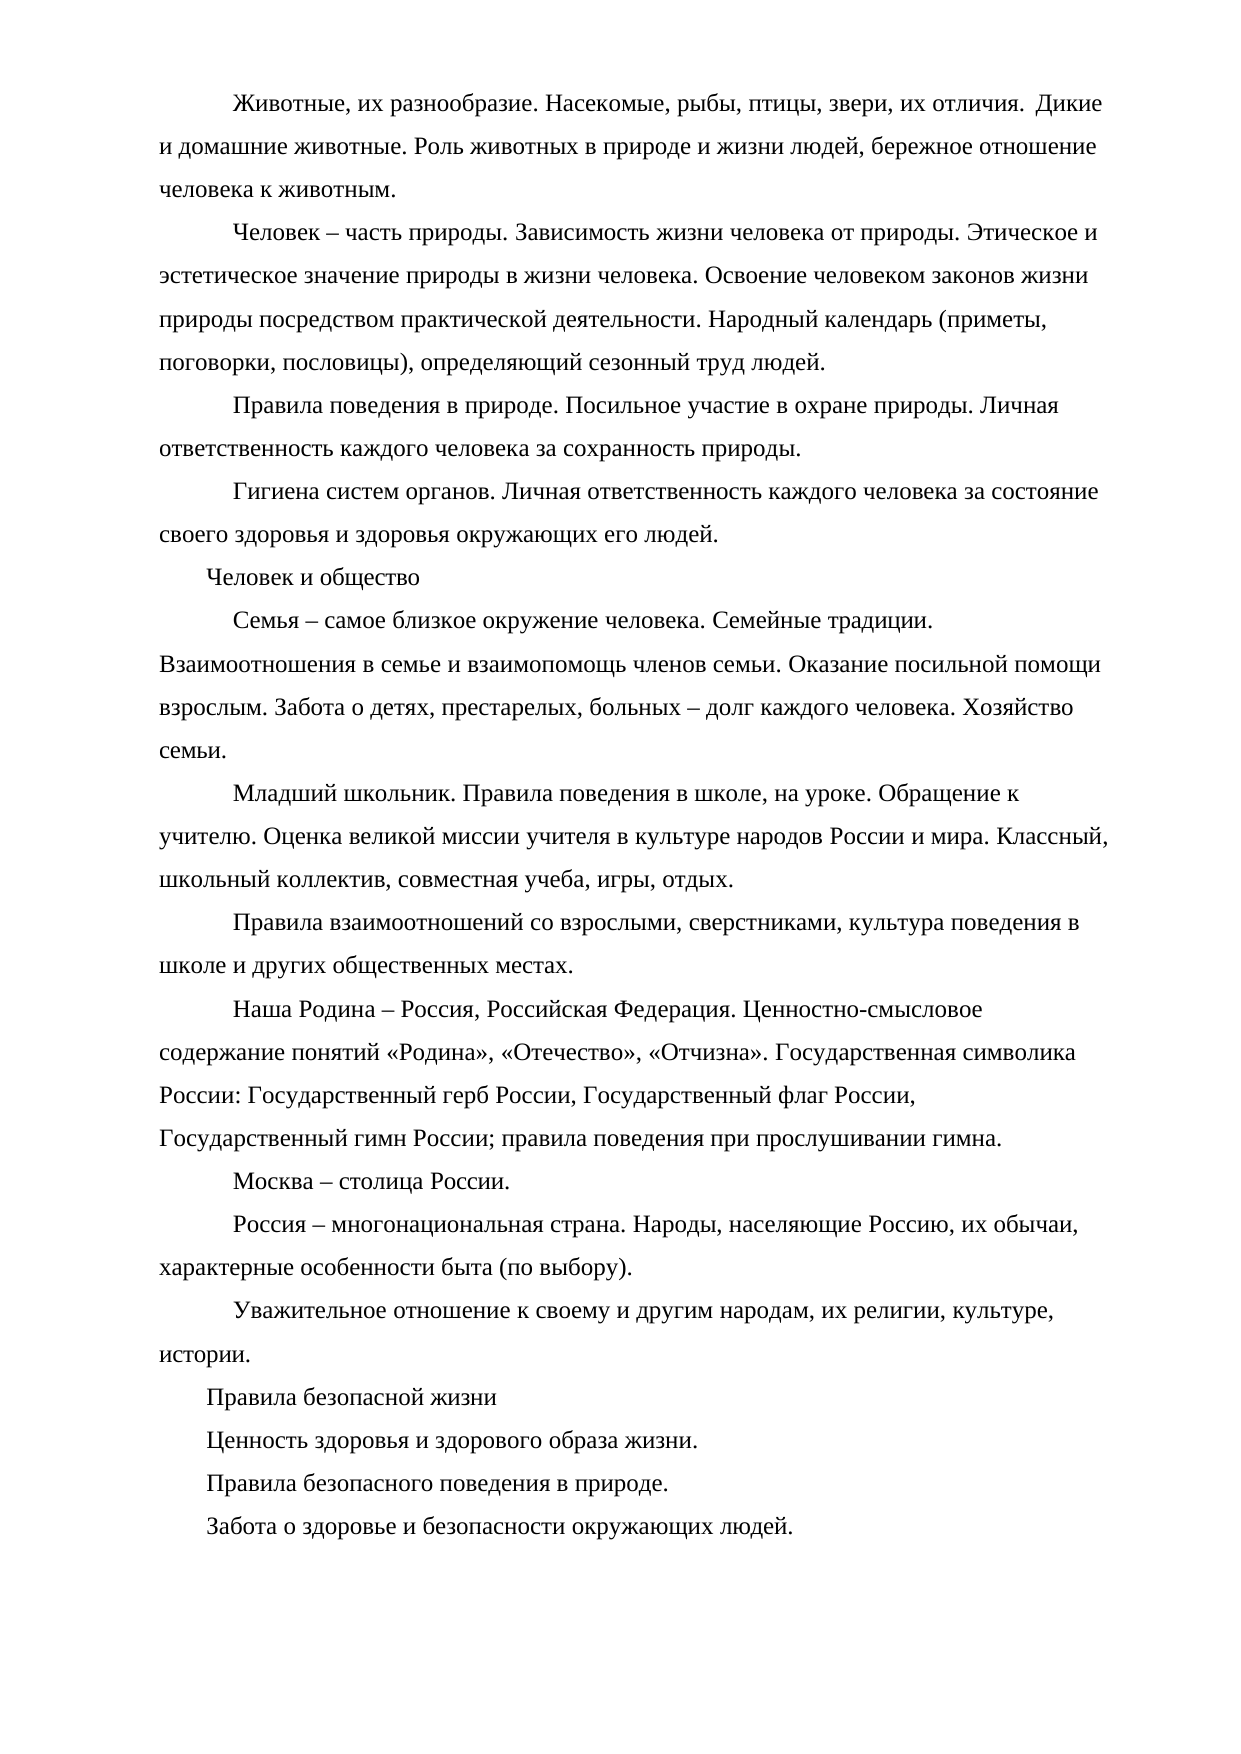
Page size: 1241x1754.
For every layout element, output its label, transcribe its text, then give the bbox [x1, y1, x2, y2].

text Правила взаимоотношений со взрослыми, сверстниками, культура поведения в школе и других общественных местах. [159, 907, 1112, 979]
text Правила безопасной жизни [206, 1382, 1136, 1411]
text Младший школьник. Правила поведения в школе, на уроке. Обращение к учителю. Оценка великой миссии учителя в культуре народов России и мира. Классный, школьный коллектив, совместная учеба, игры, отдых. [159, 778, 1111, 893]
text Наша Родина – Россия, Российская Федерация. Ценностно-смысловое содержание понятий «Родина», «Отечество», «Отчизна». Государственная символика России: Государственный герб России, Государственный флаг России, Государственный гимн России; правила поведения при прослушивании гимна. [159, 994, 1087, 1152]
text Уважительное отношение к своему и другим народам, их религии, культуре, истории. [159, 1296, 1111, 1367]
text Россия – многонациональная страна. Народы, населяющие Россию, их обычаи, характерные особенности быта (по выбору). [159, 1209, 1112, 1281]
text Взаимоотношения в семье и взаимопомощь членов семьи. Оказание посильной помощи взрослым. Забота о детях, престарелых, больных – долг каждого человека. Хозяйство семьи. [159, 649, 1112, 764]
text Человек – часть природы. Зависимость жизни человека от природы. Этическое и эстетическое значение природы в жизни человека. Освоение человеком законов жизни природы посредством практической деятельности. Народный календарь (приметы, поговорки, пословицы), определяющий сезонный труд людей. [159, 217, 1111, 376]
text Семья – самое близкое окружение человека. Семейные традиции. [233, 605, 1136, 634]
text Забота о здоровье и безопасности окружающих людей. [206, 1511, 1136, 1540]
text Москва – столица России. [233, 1166, 1136, 1195]
text Человек и общество [206, 562, 1136, 591]
text Гигиена систем органов. Личная ответственность каждого человека за состояние своего здоровья и здоровья окружающих его людей. [159, 476, 1111, 548]
text Правила поведения в природе. Посильное участие в охране природы. Личная ответственность каждого человека за сохранность природы. [159, 390, 1111, 462]
text Ценность здоровья и здорового образа жизни. Правила безопасного поведения в природе. [206, 1425, 783, 1497]
text Животные, их разнообразие. Насекомые, рыбы, птицы, звери, их отличия. Дикие и домашние животные. Роль животных в природе и жизни людей, бережное отношение человека к животным. [159, 88, 1111, 203]
